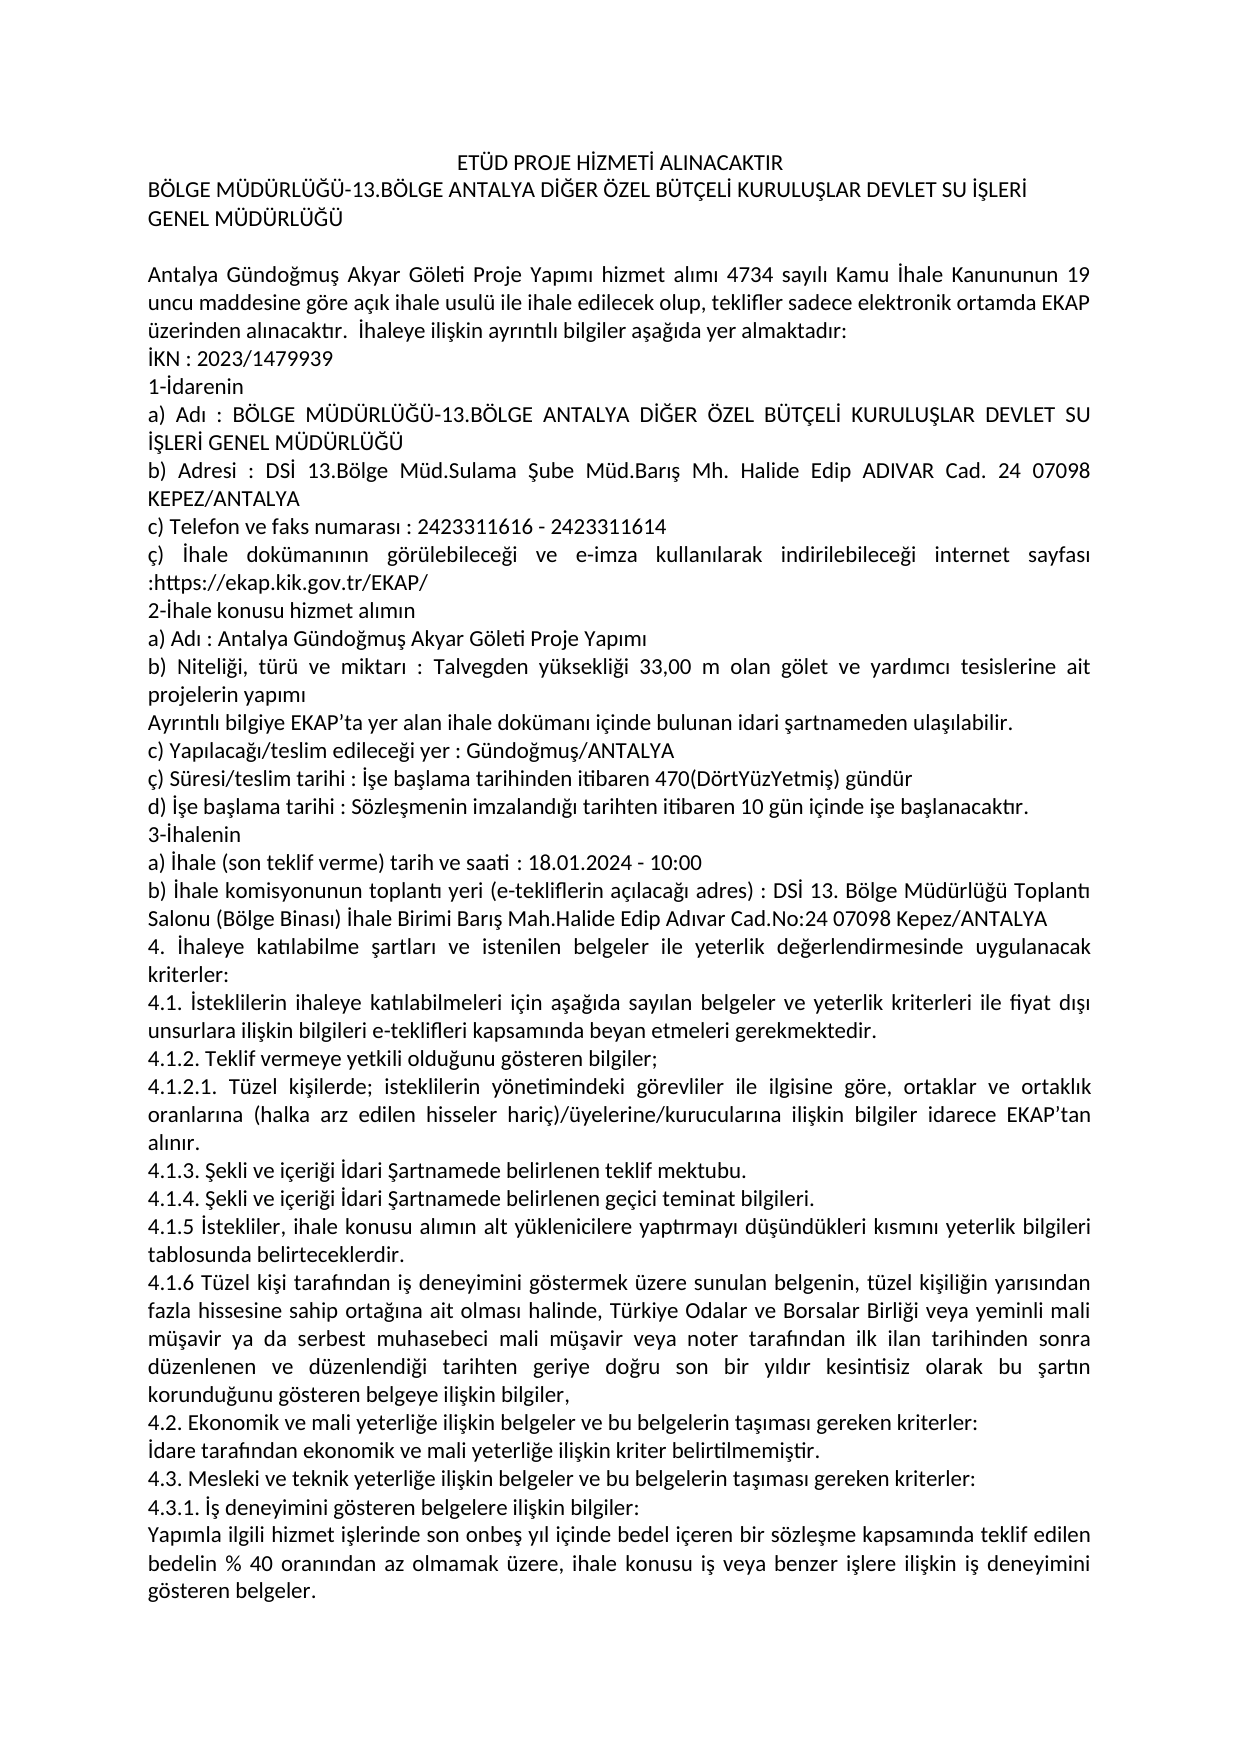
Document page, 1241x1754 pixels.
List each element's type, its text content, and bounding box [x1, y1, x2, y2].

text c) Telefon ve faks numarası : 2423311616 - 2423311614 [148, 512, 1093, 540]
text 4. İhaleye katılabilme şartları ve istenilen belgeler ile yeterlik değerlendirmesinde uygulanacak kriterler: [148, 932, 1093, 988]
text Ayrıntılı bilgiye EKAP’ta yer alan ihale dokümanı içinde bulunan idari şartnameden ulaşılabilir. [148, 708, 1093, 736]
text 4.1.3. Şekli ve içeriği İdari Şartnamede belirlenen teklif mektubu. [148, 1156, 1093, 1184]
text 4.1.2.1. Tüzel kişilerde; isteklilerin yönetimindeki görevliler ile ilgisine göre, ortaklar ve ortaklık oranlarına (halka arz edilen hisseler hariç)/üyelerine/kurucularına ilişkin bilgiler idarece EKAP’tan alınır. [148, 1072, 1093, 1156]
text b) Niteliği, türü ve miktarı : Talvegden yüksekliği 33,00 m olan gölet ve yardımcı tesislerine ait projelerin yapımı [148, 652, 1093, 708]
text 4.1.2. Teklif vermeye yetkili olduğunu gösteren bilgiler; [148, 1044, 1093, 1072]
text c) Yapılacağı/teslim edileceği yer : Gündoğmuş/ANTALYA [148, 736, 1093, 764]
text b) Adresi : DSİ 13.Bölge Müd.Sulama Şube Müd.Barış Mh. Halide Edip ADIVAR Cad. 24 07098 KEPEZ/ANTALYA [148, 456, 1093, 512]
text 4.2. Ekonomik ve mali yeterliğe ilişkin belgeler ve bu belgelerin taşıması gereken kriterler: [148, 1408, 1093, 1437]
text Yapımla ilgili hizmet işlerinde son onbeş yıl içinde bedel içeren bir sözleşme kapsamında teklif edilen bedelin % 40 oranından az olmamak üzere, ihale konusu iş veya benzer işlere ilişkin iş deneyimini gösteren belgeler. [148, 1521, 1093, 1605]
text 4.1. İsteklilerin ihaleye katılabilmeleri için aşağıda sayılan belgeler ve yeterlik kriterleri ile fiyat dışı unsurlara ilişkin bilgileri e-teklifleri kapsamında beyan etmeleri gerekmektedir. [148, 988, 1093, 1044]
text ç) İhale dokümanının görülebileceği ve e-imza kullanılarak indirilebileceği internet sayfası :https://ekap.kik.gov.tr/EKAP/ [148, 540, 1093, 596]
text d) İşe başlama tarihi : Sözleşmenin imzalandığı tarihten itibaren 10 gün içinde işe başlanacaktır. [148, 792, 1093, 820]
text 4.3. Mesleki ve teknik yeterliğe ilişkin belgeler ve bu belgelerin taşıması gereken kriterler: [148, 1464, 1093, 1493]
text 2-İhale konusu hizmet alımın [148, 596, 1093, 624]
text 4.1.4. Şekli ve içeriği İdari Şartnamede belirlenen geçici teminat bilgileri. [148, 1184, 1093, 1212]
text b) İhale komisyonunun toplantı yeri (e-tekliflerin açılacağı adres) : DSİ 13. Bölge Müdürlüğü Toplantı Salonu (Bölge Binası) İhale Birimi Barış Mah.Halide Edip Adıvar Cad.No:24 07098 Kepez/ANTALYA [148, 876, 1093, 932]
text ç) Süresi/teslim tarihi : İşe başlama tarihinden itibaren 470(DörtYüzYetmiş) gündür [148, 764, 1093, 792]
text a) Adı : BÖLGE MÜDÜRLÜĞÜ-13.BÖLGE ANTALYA DİĞER ÖZEL BÜTÇELİ KURULUŞLAR DEVLET SU İŞLERİ GENEL MÜDÜRLÜĞÜ [148, 400, 1093, 456]
text 1-İdarenin [148, 372, 1093, 400]
text İKN : 2023/1479939 [148, 344, 1093, 372]
text ETÜD PROJE HİZMETİ ALINACAKTIR [148, 148, 1093, 176]
text a) Adı : Antalya Gündoğmuş Akyar Göleti Proje Yapımı [148, 624, 1093, 652]
text 3-İhalenin [148, 820, 1093, 848]
text 4.3.1. İş deneyimini gösteren belgelere ilişkin bilgiler: [148, 1493, 1093, 1521]
text 4.1.5 İstekliler, ihale konusu alımın alt yüklenicilere yaptırmayı düşündükleri kısmını yeterlik bilgileri tablosunda belirteceklerdir. [148, 1212, 1093, 1268]
text a) İhale (son teklif verme) tarih ve saati : 18.01.2024 - 10:00 [148, 848, 1093, 876]
text İdare tarafından ekonomik ve mali yeterliğe ilişkin kriter belirtilmemiştir. [148, 1437, 1093, 1464]
text 4.1.6 Tüzel kişi tarafından iş deneyimini göstermek üzere sunulan belgenin, tüzel kişiliğin yarısından fazla hissesine sahip ortağına ait olması halinde, Türkiye Odalar ve Borsalar Birliği veya yeminli mali müşavir ya da serbest muhasebeci mali müşavir veya noter tarafından ilk ilan tarihinden sonra düzenlenen ve düzenlendiği tarihten geriye doğru son bir yıldır kesintisiz olarak bu şartın korunduğunu gösteren belgeye ilişkin bilgiler, [148, 1268, 1093, 1408]
text BÖLGE MÜDÜRLÜĞÜ-13.BÖLGE ANTALYA DİĞER ÖZEL BÜTÇELİ KURULUŞLAR DEVLET SU İŞLERİ GENEL MÜDÜRLÜĞÜ [148, 176, 1093, 232]
text Antalya Gündoğmuş Akyar Göleti Proje Yapımı hizmet alımı 4734 sayılı Kamu İhale Kanununun 19 uncu maddesine göre açık ihale usulü ile ihale edilecek olup, teklifler sadece elektronik ortamda EKAP üzerinden alınacaktır. İhaleye ilişkin ayrıntılı bilgiler aşağıda yer almaktadır: [148, 260, 1093, 344]
